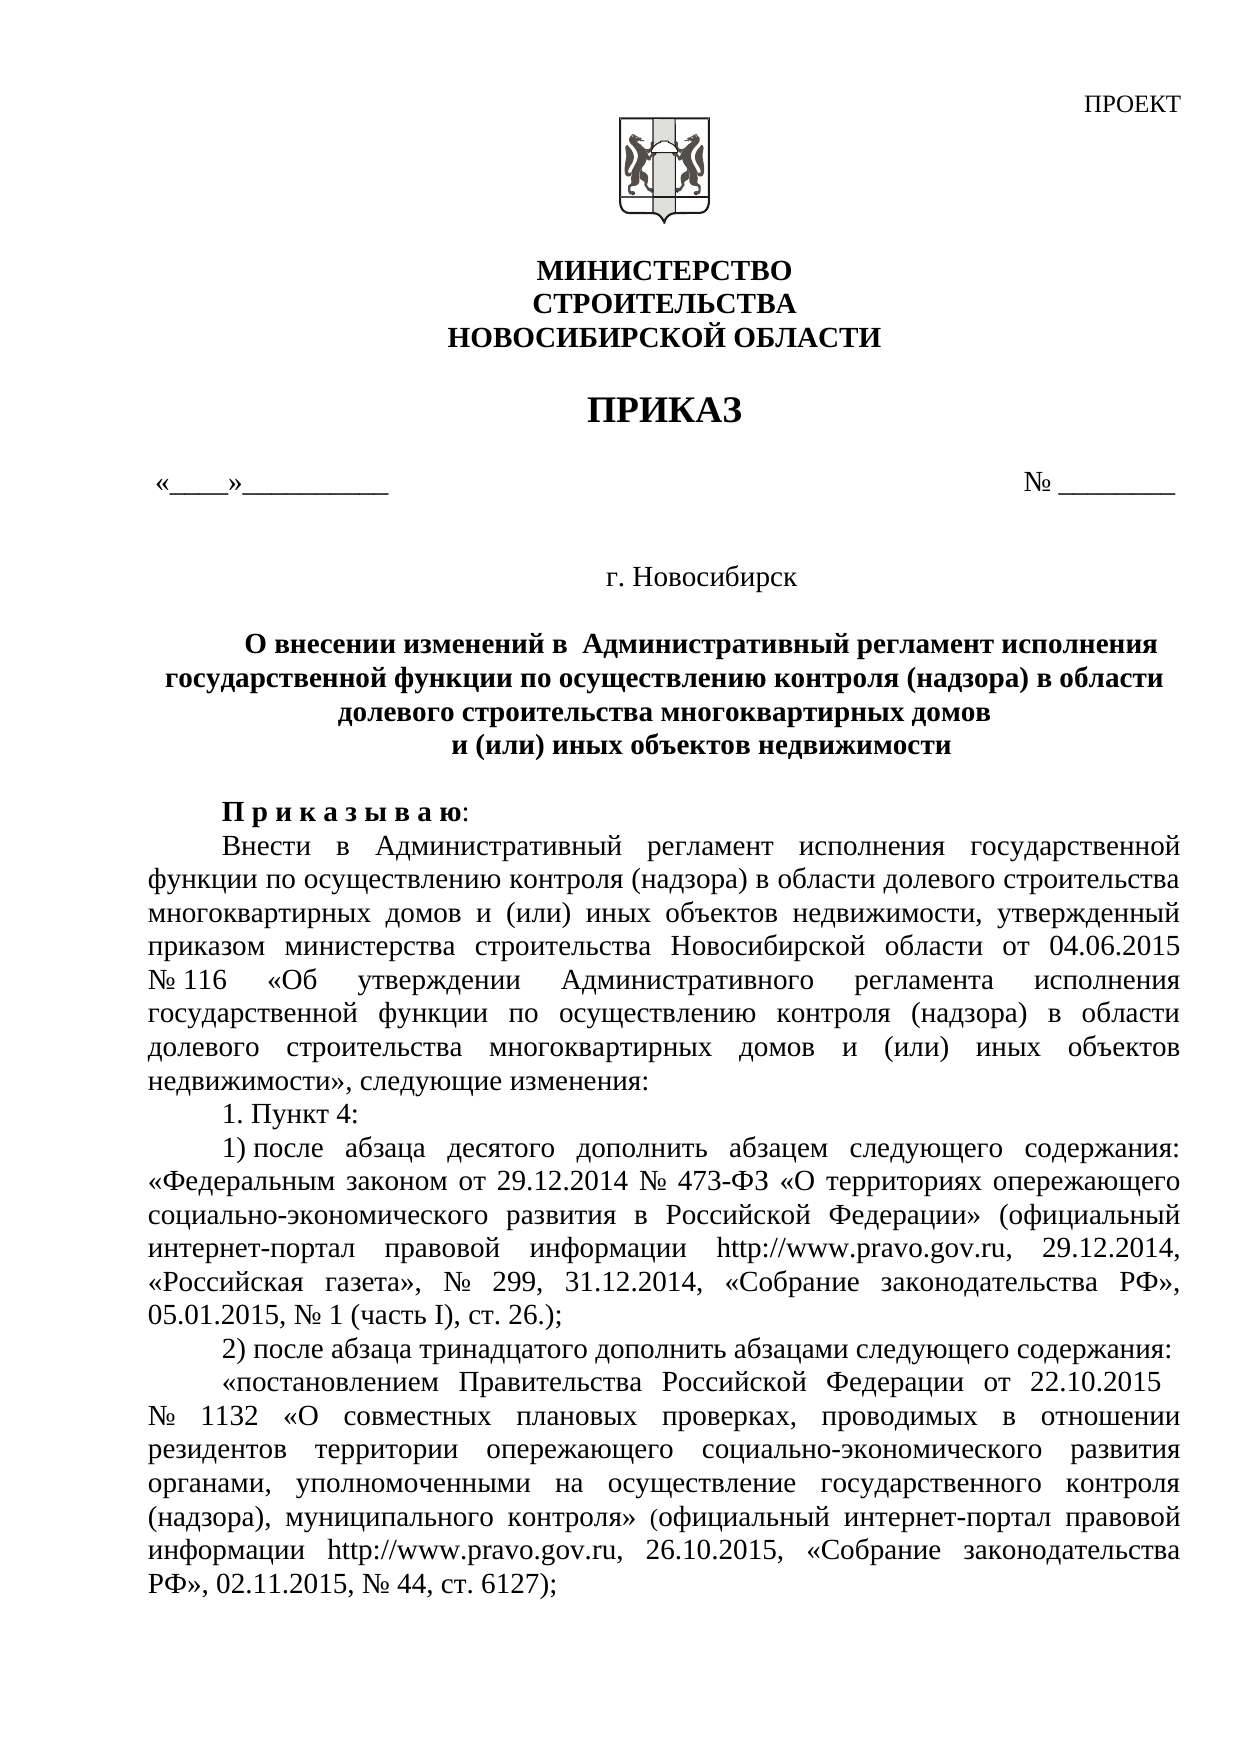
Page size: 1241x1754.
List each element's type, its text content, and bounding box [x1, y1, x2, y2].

list 2) после абзаца тринадцатого дополнить абзацами следующего содержания: [148, 1331, 1181, 1364]
text «постановлением Правительства Российской Федерации от 22.10.2015 № 1132 «О совместных плановых проверках, проводимых в отношении резидентов территории опережающего социально-экономического развития органами, уполномоченными на осуществление государственного контроля (надзора), муниципального контроля» (официальный интернет-портал правовой информации http://www.pravo.gov.ru, 26.10.2015, «Собрание законодательства РФ», 02.11.2015, № 44, ст. 6127); [148, 1364, 1181, 1599]
list 1) после абзаца десятого дополнить абзацем следующего содержания: «Федеральным законом от 29.12.2014 № 473-ФЗ «О территориях опережающего социально-экономического развития в Российской Федерации» (официальный интернет-портал правовой информации http://www.pravo.gov.ru, 29.12.2014, «Российская газета», № 299, 31.12.2014, «Собрание законодательства РФ», 05.01.2015, № 1 (часть I), ст. 26.); [148, 1130, 1181, 1331]
text СТРОИТЕЛЬСТВА [148, 286, 1181, 320]
list 1. Пункт 4: [148, 1096, 1181, 1130]
table_header № ________ [666, 464, 1197, 559]
text НОВОСИБИРСКОЙ ОБЛАСТИ [148, 320, 1181, 353]
text ПРИКАЗ [148, 387, 1181, 430]
text О внесении изменений в Административный регламент исполнения государственной функции по осуществлению контроля (надзора) в области долевого строительства многоквартирных домов [148, 627, 1181, 727]
text Внести в Административный регламент исполнения государственной функции по осуществлению контроля (надзора) в области долевого строительства многоквартирных домов и (или) иных объектов недвижимости, утвержденный приказом министерства строительства Новосибирской области от 04.06.2015 № 116 «Об утверждении Административного регламента исполнения государственной функции по осуществлению контроля (надзора) в области долевого строительства многоквартирных домов и (или) иных объектов недвижимости», следующие изменения: [148, 828, 1181, 1096]
text П р и к а з ы в а ю: [148, 794, 1181, 828]
text МИНИСТЕРСТВО [148, 253, 1181, 286]
text г. Новосибирск [148, 559, 1181, 593]
text ПРОЕКТ [148, 89, 1181, 117]
text и (или) иных объектов недвижимости [148, 727, 1181, 761]
table_header «____»__________ [136, 464, 666, 559]
